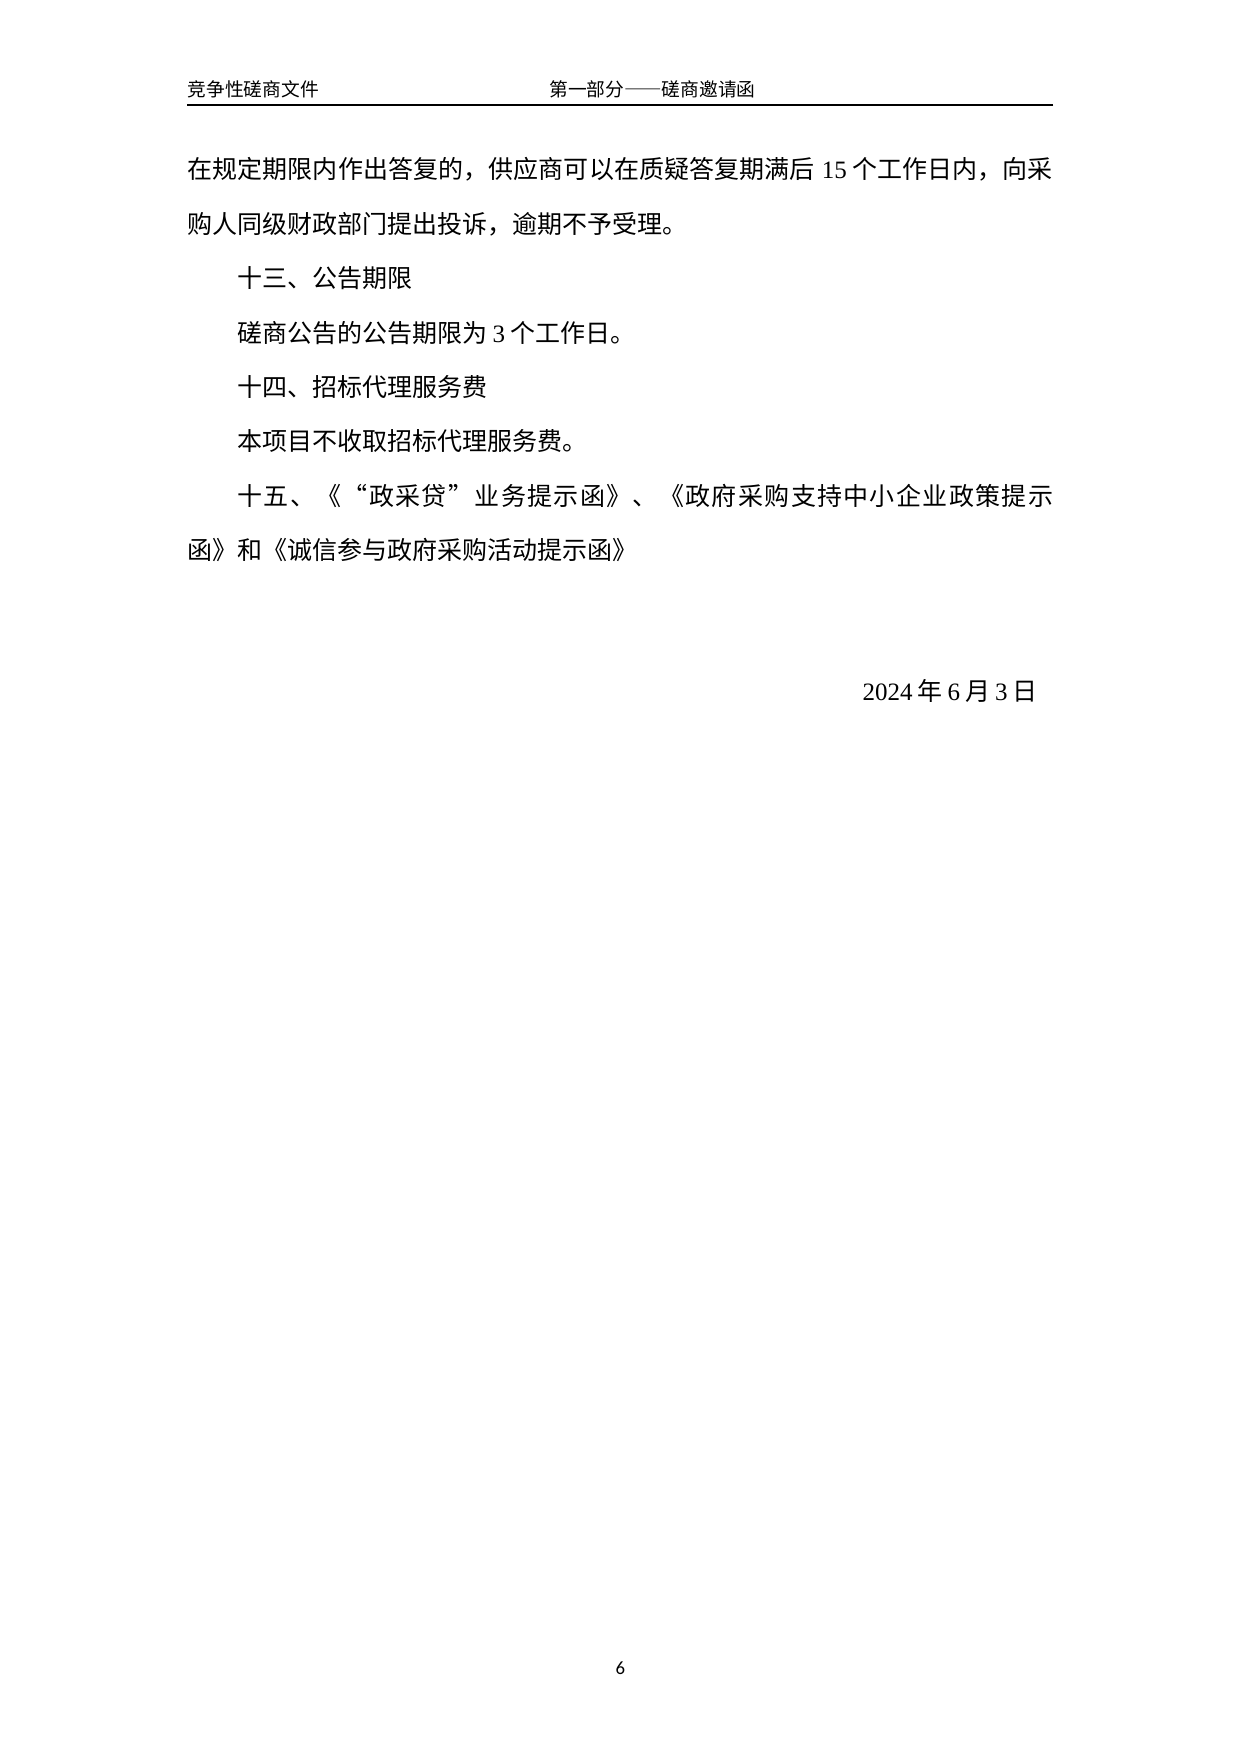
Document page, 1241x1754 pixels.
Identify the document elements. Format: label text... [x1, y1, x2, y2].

text 2024年6月3日 [187, 671, 1053, 707]
text 十五、《“政采贷”业务提示函》、《政府采购支持中小企业政策提示函》和《诚信参与政府采购活动提示函》 [187, 476, 1053, 567]
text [187, 150, 1053, 241]
text 十三、公告期限 [187, 259, 1053, 295]
text 十四、招标代理服务费 [187, 367, 1053, 404]
text 本项目不收取招标代理服务费。 [187, 422, 1053, 458]
text 磋商公告的公告期限为3个工作日。 [187, 313, 1053, 349]
